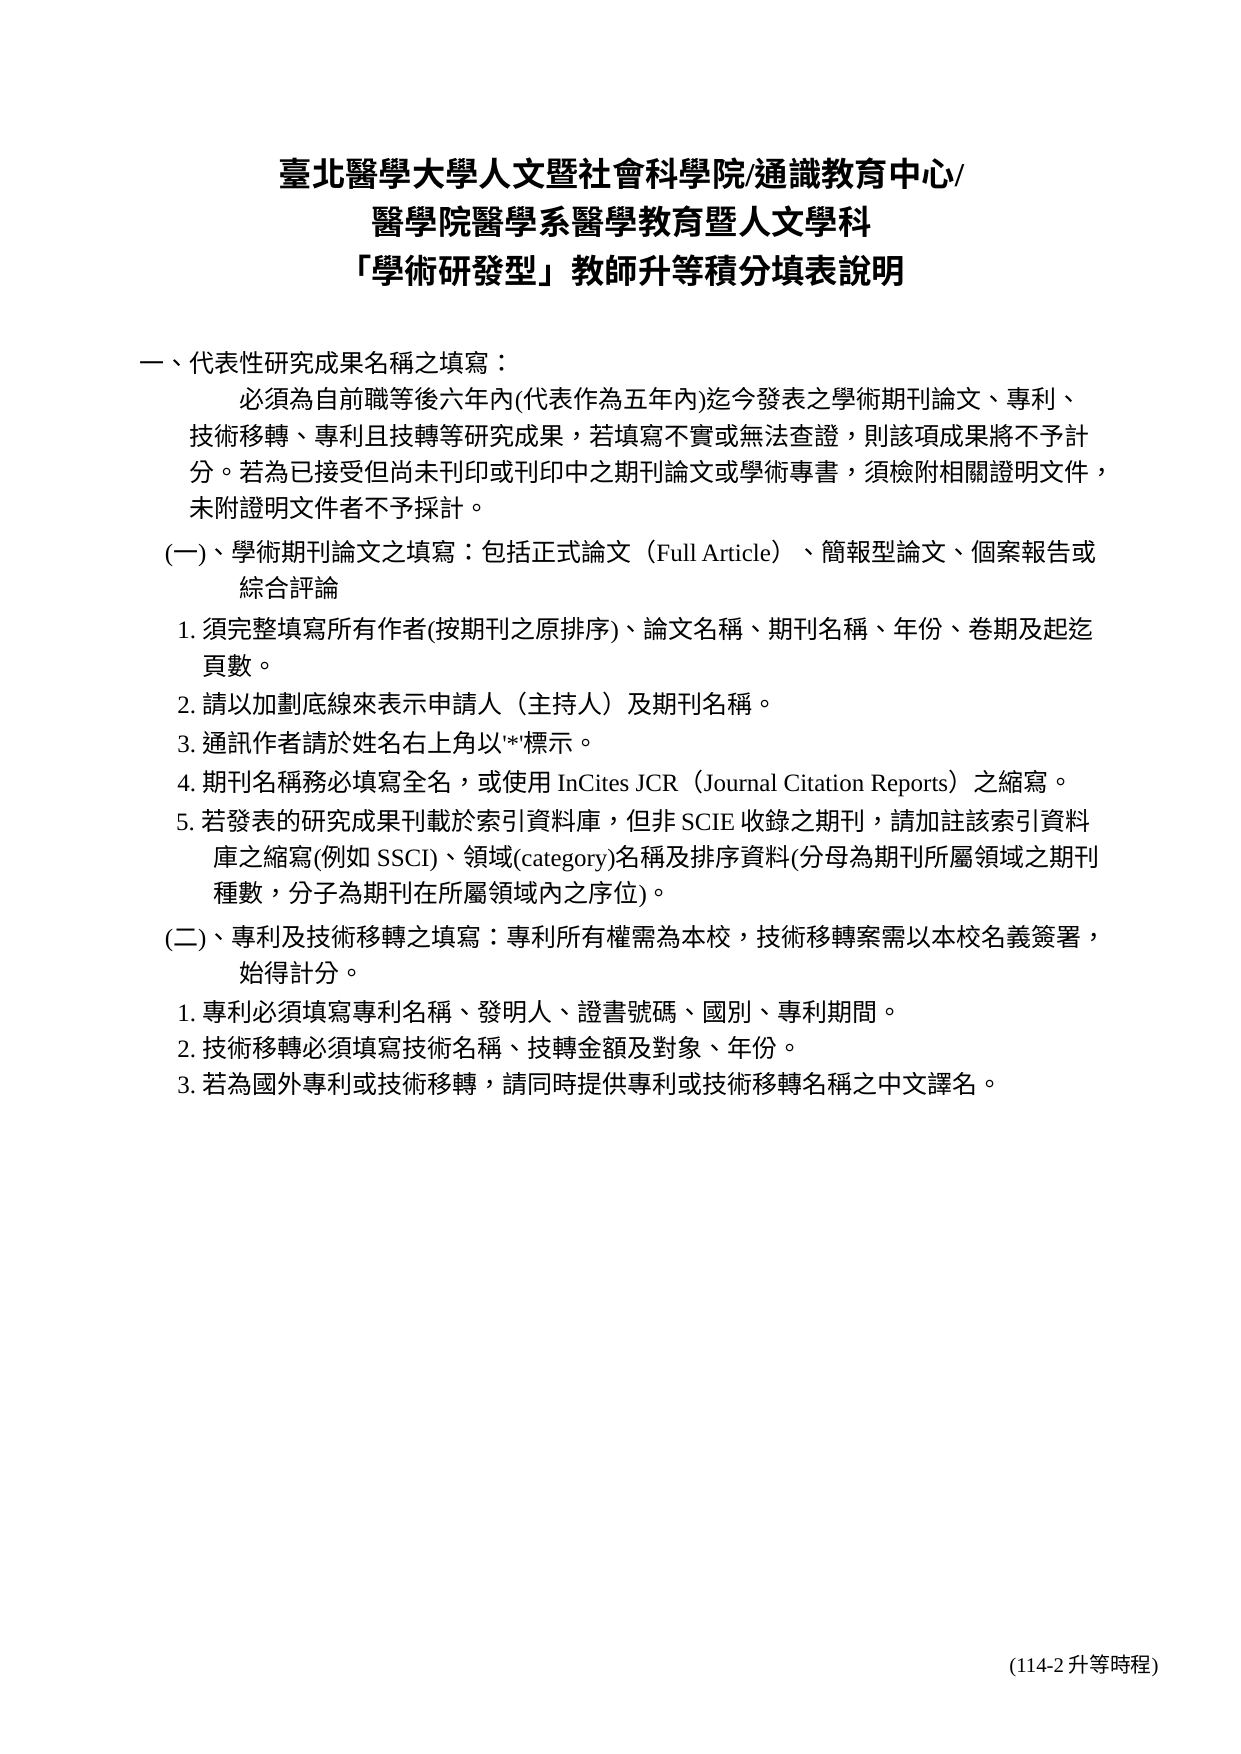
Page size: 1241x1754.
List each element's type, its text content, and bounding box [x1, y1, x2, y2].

text 4. 期刊名稱務必填寫全名，或使用InCites JCR（Journal Citation Reports）之縮寫。 [177, 762, 1103, 798]
text 1. 須完整填寫所有作者(按期刊之原排序)、論文名稱、期刊名稱、年份、卷期及起迄頁數。 [177, 610, 1103, 682]
text 2. 請以加劃底線來表示申請人（主持人）及期刊名稱。 [177, 685, 1103, 721]
text 3. 若為國外專利或技術移轉，請同時提供專利或技術移轉名稱之中文譯名。 [177, 1065, 1103, 1101]
text 臺北醫學大學人文暨社會科學院/通識教育中心/ [139, 148, 1103, 196]
text 必須為自前職等後六年內(代表作為五年內)迄今發表之學術期刊論文、專利、技術移轉、專利且技轉等研究成果，若填寫不實或無法查證，則該項成果將不予計分。若為已接受但尚未刊印或刊印中之期刊論文或學術專書，須檢附相關證明文件，未附證明文件者不予採計。 [189, 380, 1103, 525]
text (一)、學術期刊論文之填寫：包括正式論文（Full Article）、簡報型論文、個案報告或綜合評論 [164, 532, 1116, 605]
text 5. 若發表的研究成果刊載於索引資料庫，但非SCIE收錄之期刊，請加註該索引資料庫之縮寫(例如SSCI)、領域(category)名稱及排序資料(分母為期刊所屬領域之期刊種數，分子為期刊在所屬領域內之序位)。 [176, 801, 1103, 910]
text 3. 通訊作者請於姓名右上角以'*'標示。 [177, 723, 1103, 760]
text 2. 技術移轉必須填寫技術名稱、技轉金額及對象、年份。 [177, 1028, 1103, 1065]
text 1. 專利必須填寫專利名稱、發明人、證書號碼、國別、專利期間。 [177, 992, 1103, 1028]
text (二)、專利及技術移轉之填寫：專利所有權需為本校，技術移轉案需以本校名義簽署，始得計分。 [164, 917, 1103, 990]
text 醫學院醫學系醫學教育暨人文學科 [139, 196, 1103, 244]
text 「學術研發型」教師升等積分填表說明 [139, 244, 1103, 293]
text 一、代表性研究成果名稱之填寫： [139, 343, 1103, 380]
